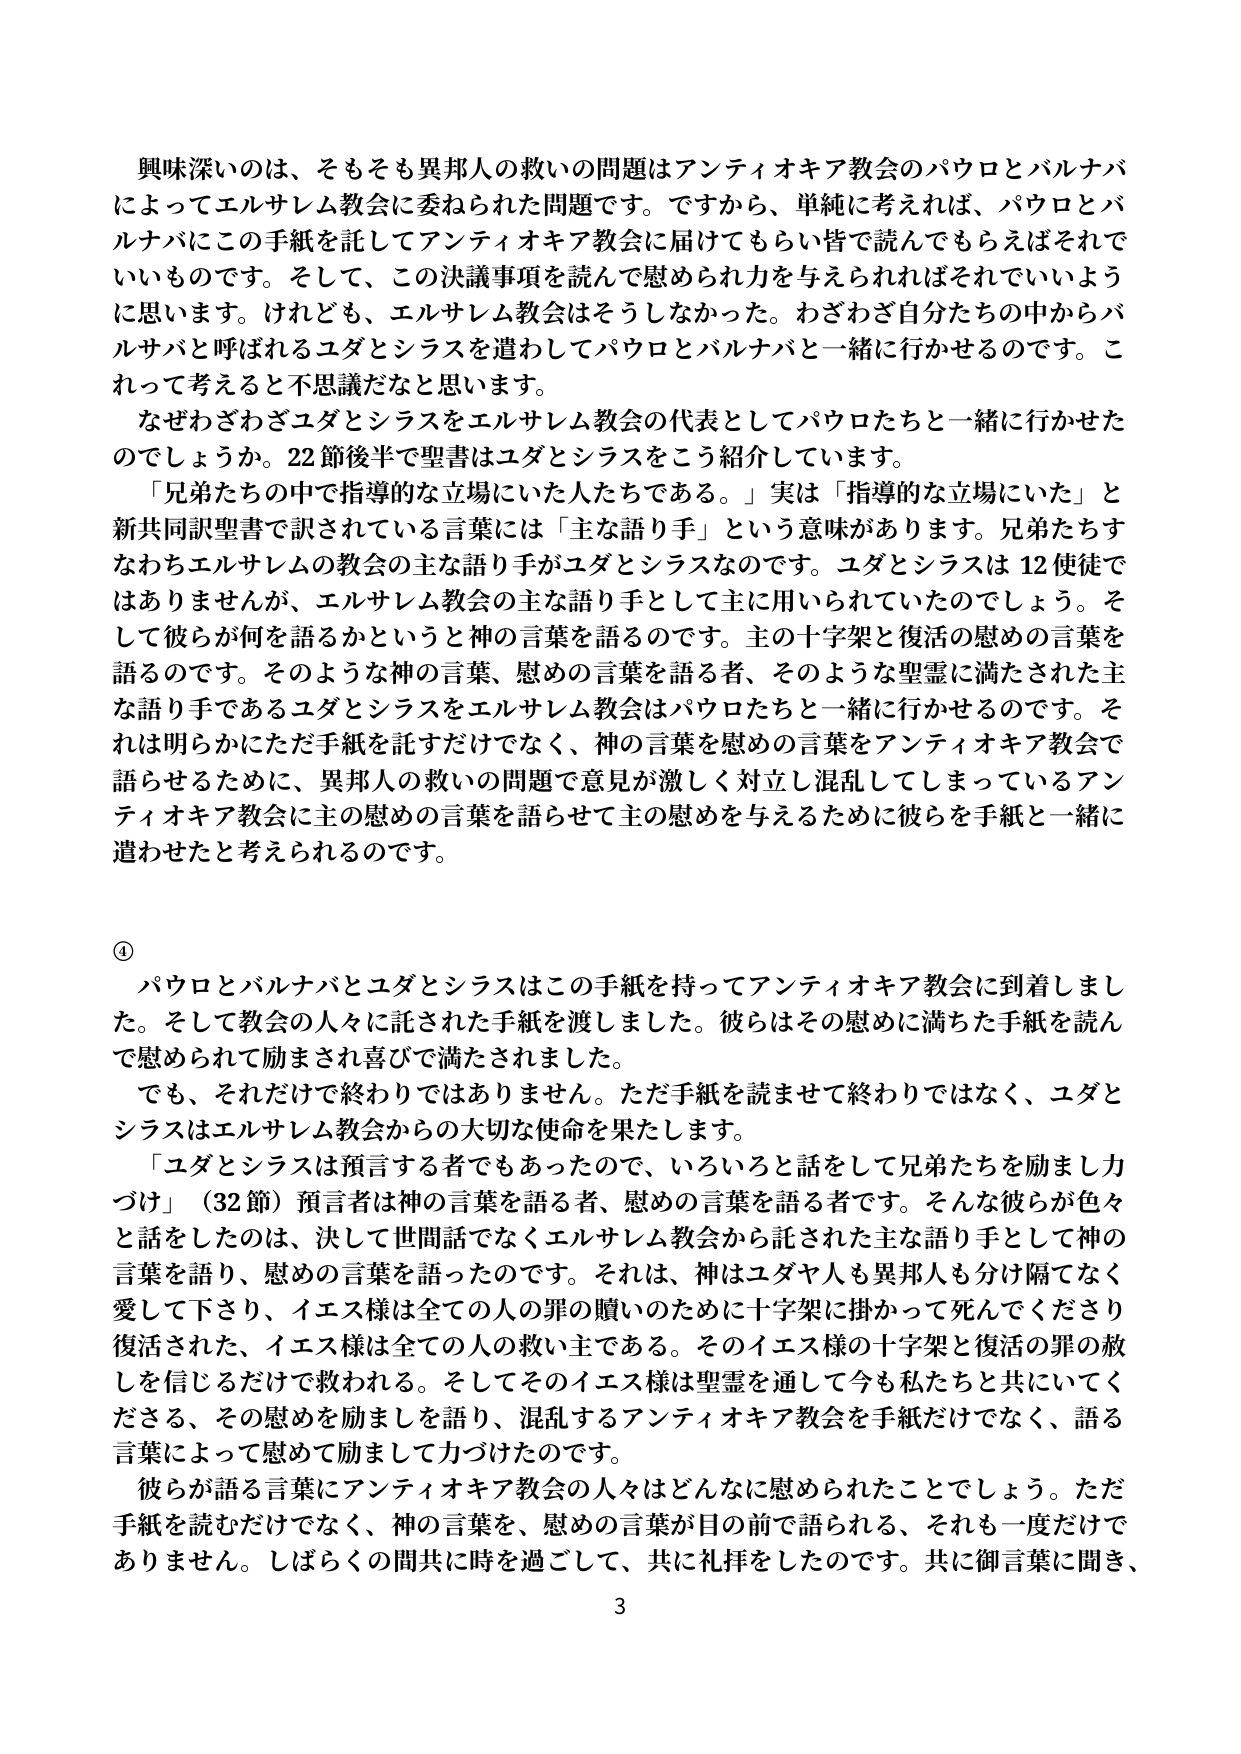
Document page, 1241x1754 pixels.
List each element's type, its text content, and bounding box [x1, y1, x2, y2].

text なぜわざわざユダとシラスをエルサレム教会の代表としてパウロたちと一緒に行かせたのでしょうか。22節後半で聖書はユダとシラスをこう紹介しています。 [112, 402, 1128, 473]
text 「ユダとシラスは預言する者でもあったので、いろいろと話をして兄弟たちを励まし力づけ」（32節）預言者は神の言葉を語る者、慰めの言葉を語る者です。そんな彼らが色々と話をしたのは、決して世間話でなくエルサレム教会から託された主な語り手として神の言葉を語り、慰めの言葉を語ったのです。それは、神はユダヤ人も異邦人も分け隔てなく愛して下さり、イエス様は全ての人の罪の贖いのために十字架に掛かって死んでくださり復活された、イエス様は全ての人の救い主である。そのイエス様の十字架と復活の罪の赦しを信じるだけで救われる。そしてそのイエス様は聖霊を通して今も私たちと共にいてくださる、その慰めを励ましを語り、混乱するアンティオキア教会を手紙だけでなく、語る言葉によって慰めて励まして力づけたのです。 [112, 1147, 1128, 1470]
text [112, 1470, 1128, 1578]
text 興味深いのは、そもそも異邦人の救いの問題はアンティオキア教会のパウロとバルナバによってエルサレム教会に委ねられた問題です。ですから、単純に考えれば、パウロとバルナバにこの手紙を託してアンティオキア教会に届けてもらい皆で読んでもらえばそれでいいものです。そして、この決議事項を読んで慰められ力を与えられればそれでいいように思います。けれども、エルサレム教会はそうしなかった。わざわざ自分たちの中からバルサバと呼ばれるユダとシラスを遣わしてパウロとバルナバと一緒に行かせるのです。これって考えると不思議だなと思います。 [112, 150, 1128, 402]
text パウロとバルナバとユダとシラスはこの手紙を持ってアンティオキア教会に到着しました。そして教会の人々に託された手紙を渡しました。彼らはその慰めに満ちた手紙を読んで慰められて励まされ喜びで満たされました。 [112, 967, 1128, 1075]
text 「兄弟たちの中で指導的な立場にいた人たちである。」実は「指導的な立場にいた」と新共同訳聖書で訳されている言葉には「主な語り手」という意味があります。兄弟たちすなわちエルサレムの教会の主な語り手がユダとシラスなのです。ユダとシラスは12使徒ではありませんが、エルサレム教会の主な語り手として主に用いられていたのでしょう。そして彼らが何を語るかというと神の言葉を語るのです。主の十字架と復活の慰めの言葉を語るのです。そのような神の言葉、慰めの言葉を語る者、そのような聖霊に満たされた主な語り手であるユダとシラスをエルサレム教会はパウロたちと一緒に行かせるのです。それは明らかにただ手紙を託すだけでなく、神の言葉を慰めの言葉をアンティオキア教会で語らせるために、異邦人の救いの問題で意見が激しく対立し混乱してしまっているアンティオキア教会に主の慰めの言葉を語らせて主の慰めを与えるために彼らを手紙と一緒に遣わせたと考えられるのです。 [112, 473, 1128, 869]
text でも、それだけで終わりではありません。ただ手紙を読ませて終わりではなく、ユダとシラスはエルサレム教会からの大切な使命を果たします。 [112, 1075, 1128, 1147]
